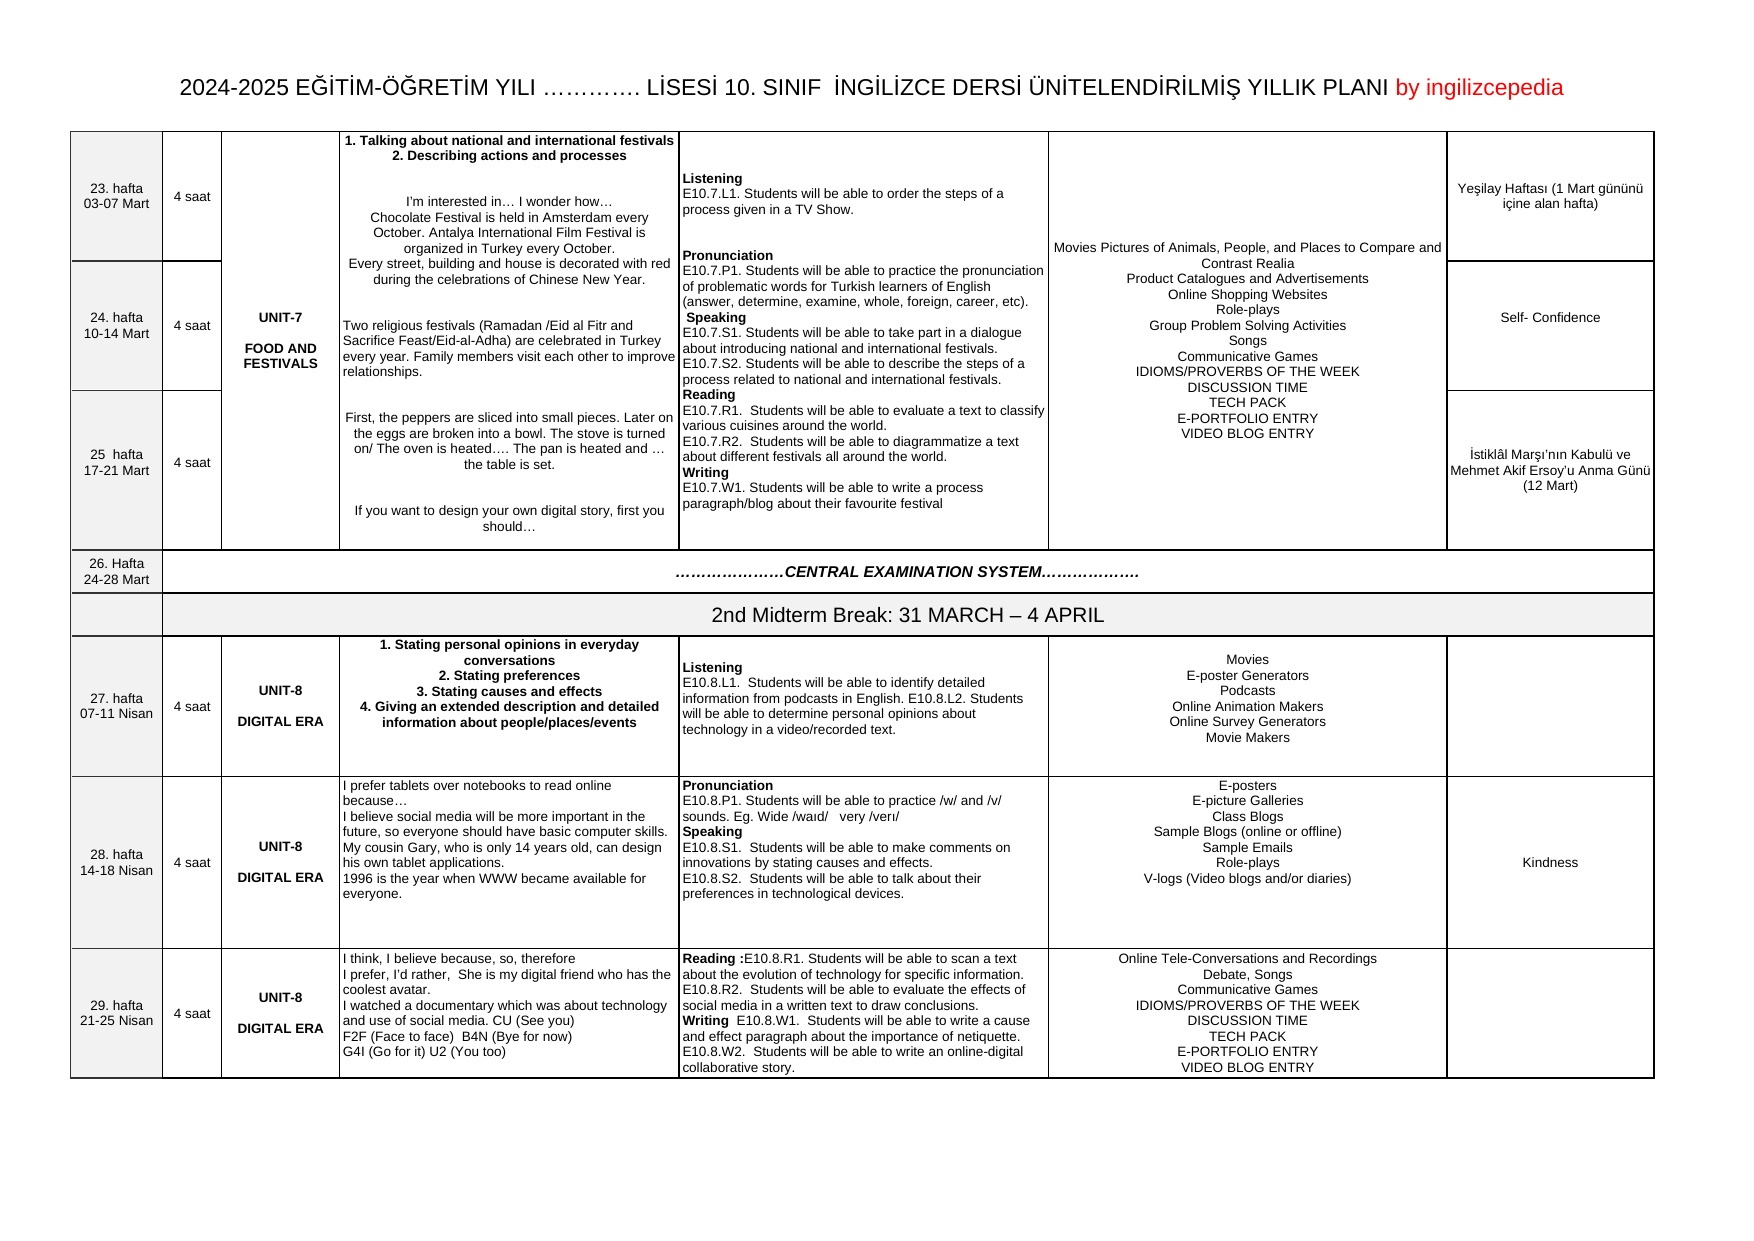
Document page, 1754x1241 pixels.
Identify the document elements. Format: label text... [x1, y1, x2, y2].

table_cell 2nd Midterm Break: 31 MARCH – 4 APRIL [163, 594, 1653, 635]
table_cell I think, I believe because, so, therefore I prefer, I’d rather, She is my digital friend who has the coolest avatar. I watched a documentary which was about technology and use of social media. CU (See you) F2F (Face to face) B4N (Bye for now) G4I (Go for it) U2 (You too) [340, 949, 678, 1077]
table_cell [71, 593, 162, 635]
table_cell E-posters E-picture Galleries Class Blogs Sample Blogs (online or offline) Sample Emails Role-plays V-logs (Video blogs and/or diaries) [1049, 777, 1446, 948]
table_cell 4 saat [163, 777, 221, 948]
table_cell 4 saat [163, 949, 221, 1077]
table_cell 26. Hafta 24-28 Mart [71, 550, 162, 592]
table_cell 27. hafta 07-11 Nisan [71, 636, 162, 776]
table_cell [1448, 949, 1653, 1077]
table_cell 4 saat [163, 132, 221, 260]
table_cell Movies Pictures of Animals, People, and Places to Compare and Contrast Realia Product Catalogues and Advertisements Online Shopping Websites Role-plays Group Problem Solving Activities Songs Communicative Games IDIOMS/PROVERBS OF THE WEEK DISCUSSION TIME TECH PACK E-PORTFOLIO ENTRY VIDEO BLOG ENTRY [1049, 132, 1446, 549]
table_cell I prefer tablets over notebooks to read online because… I believe social media will be more important in the future, so everyone should have basic computer skills. My cousin Gary, who is only 14 years old, can design his own tablet applications. 1996 is the year when WWW became available for everyone. [340, 777, 678, 948]
table_cell Yeşilay Haftası (1 Mart gününü içine alan hafta) [1448, 132, 1653, 260]
table_cell 4 saat [163, 391, 221, 549]
table_cell Pronunciation E10.8.P1. Students will be able to practice /w/ and /v/ sounds. Eg. Wide /waıd/ very /verı/ Speaking E10.8.S1. Students will be able to make comments on innovations by stating causes and effects. E10.8.S2. Students will be able to talk about their preferences in technological devices. [680, 777, 1048, 948]
table_cell 4 saat [163, 637, 221, 776]
table_cell 1. Stating personal opinions in everyday conversations 2. Stating preferences 3. Stating causes and effects 4. Giving an extended description and detailed information about people/places/events [340, 637, 678, 776]
table_cell UNIT-7 FOOD AND FESTIVALS [222, 132, 339, 549]
table_cell [1448, 637, 1653, 776]
table_cell Listening E10.8.L1. Students will be able to identify detailed information from podcasts in English. E10.8.L2. Students will be able to determine personal opinions about technology in a video/recorded text. [680, 637, 1048, 776]
table_cell 29. hafta 21-25 Nisan [71, 949, 162, 1077]
table_cell UNIT-8 DIGITAL ERA [222, 777, 339, 948]
table_cell UNIT-8 DIGITAL ERA [222, 637, 339, 776]
table_cell Self- Confidence [1448, 262, 1653, 389]
table_cell 25 hafta 17-21 Mart [71, 391, 162, 549]
table_cell 4 saat [163, 262, 221, 389]
table_cell 23. hafta 03-07 Mart [71, 132, 162, 260]
table_cell 28. hafta 14-18 Nisan [71, 777, 162, 948]
table_cell Listening E10.7.L1. Students will be able to order the steps of a process given in a TV Show. Pronunciation E10.7.P1. Students will be able to practice the pronunciation of problematic words for Turkish learners of English (answer, determine, examine, whole, foreign, career, etc). Speaking E10.7.S1. Students will be able to take part in a dialogue about introducing national and international festivals. E10.7.S2. Students will be able to describe the steps of a process related to national and international festivals. Reading E10.7.R1. Students will be able to evaluate a text to classify various cuisines around the world. E10.7.R2. Students will be able to diagrammatize a text about different festivals all around the world. Writing E10.7.W1. Students will be able to write a process paragraph/blog about their favourite festival [680, 132, 1048, 549]
table_cell …………………CENTRAL EXAMINATION SYSTEM………………. [163, 551, 1653, 592]
table_cell İstiklâl Marşı’nın Kabulü ve Mehmet Akif Ersoy’u Anma Günü (12 Mart) [1448, 391, 1653, 549]
table_cell Reading :E10.8.R1. Students will be able to scan a text about the evolution of technology for specific information. E10.8.R2. Students will be able to evaluate the effects of social media in a written text to draw conclusions. Writing E10.8.W1. Students will be able to write a cause and effect paragraph about the importance of netiquette. E10.8.W2. Students will be able to write an online-digital collaborative story. [680, 949, 1048, 1077]
table_cell Movies E-poster Generators Podcasts Online Animation Makers Online Survey Generators Movie Makers [1049, 637, 1446, 776]
table_cell 24. hafta 10-14 Mart [71, 261, 162, 389]
table_cell UNIT-8 DIGITAL ERA [222, 949, 339, 1077]
table_cell Kindness [1448, 777, 1653, 948]
table_cell 1. Talking about national and international festivals 2. Describing actions and processes I’m interested in… I wonder how… Chocolate Festival is held in Amsterdam every October. Antalya International Film Festival is organized in Turkey every October. Every street, building and house is decorated with red during the celebrations of Chinese New Year. Two religious festivals (Ramadan /Eid al Fitr and Sacrifice Feast/Eid-al-Adha) are celebrated in Turkey every year. Family members visit each other to improve relationships. First, the peppers are sliced into small pieces. Later on the eggs are broken into a bowl. The stove is turned on/ The oven is heated…. The pan is heated and … the table is set. If you want to design your own digital story, first you should… [340, 132, 678, 549]
table_cell Online Tele-Conversations and Recordings Debate, Songs Communicative Games IDIOMS/PROVERBS OF THE WEEK DISCUSSION TIME TECH PACK E-PORTFOLIO ENTRY VIDEO BLOG ENTRY [1049, 949, 1446, 1077]
